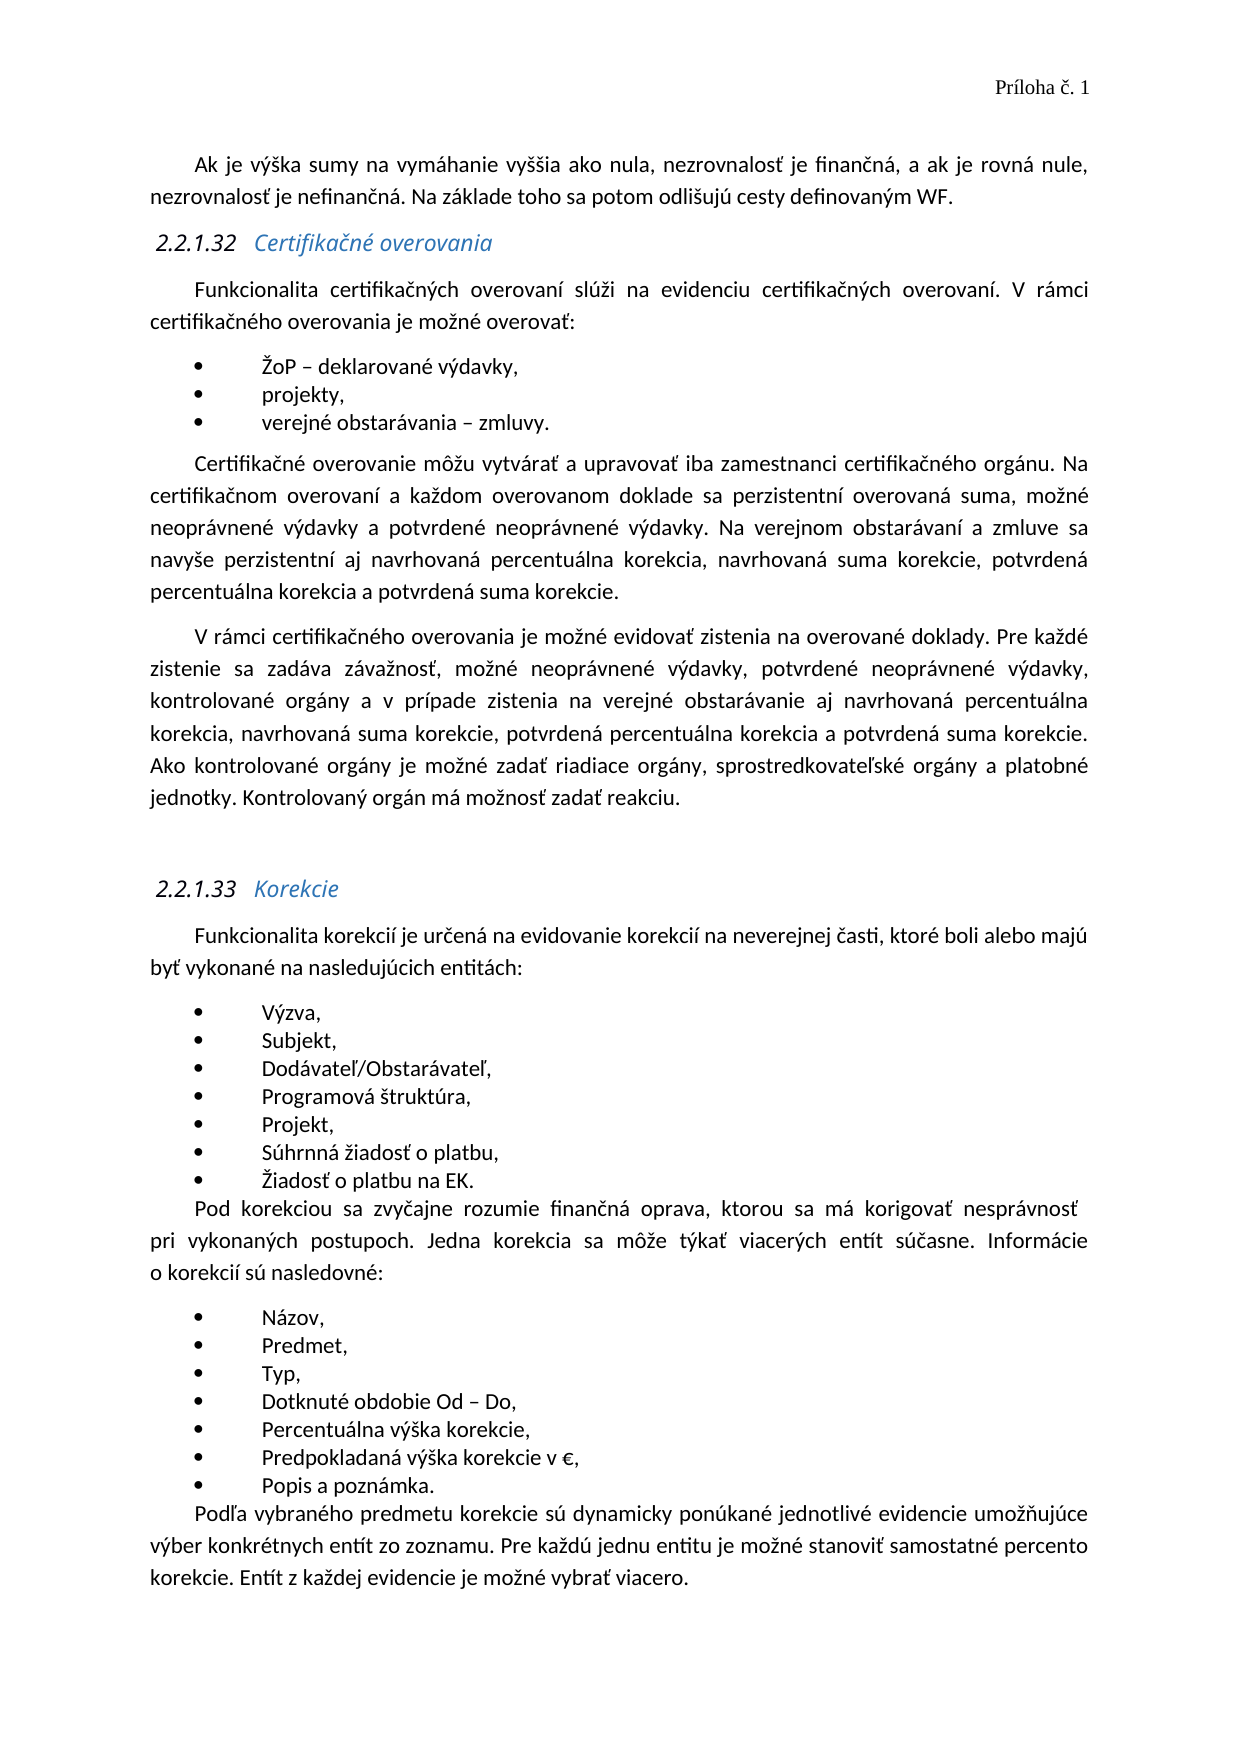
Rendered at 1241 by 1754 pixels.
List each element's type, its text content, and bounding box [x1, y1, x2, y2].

list Výzva, [194, 998, 1090, 1026]
list Predpokladaná výška korekcie v €, [194, 1443, 1090, 1471]
text Ak je výška sumy na vymáhanie vyššia ako nula, nezrovnalosť je finančná, a ak je rovná nule, nezrovnalosť je nefinančná. Na základe toho sa potom odlišujú cesty definovaným WF. [150, 150, 1090, 210]
text Pod korekciou sa zvyčajne rozumie finančná oprava, ktorou sa má korigovať nesprávnosť pri vykonaných postupoch. Jedna korekcia sa môže týkať viacerých entít súčasne. Informácie o korekcií sú nasledovné: [150, 1194, 1090, 1286]
text V rámci certifikačného overovania je možné evidovať zistenia na overované doklady. Pre každé zistenie sa zadáva závažnosť, možné neoprávnené výdavky, potvrdené neoprávnené výdavky, kontrolované orgány a v prípade zistenia na verejné obstarávanie aj navrhovaná percentuálna korekcia, navrhovaná suma korekcie, potvrdená percentuálna korekcia a potvrdená suma korekcie. Ako kontrolované orgány je možné zadať riadiace orgány, sprostredkovateľské orgány a platobné jednotky. Kontrolovaný orgán má možnosť zadať reakciu. [150, 622, 1090, 811]
list Subjekt, [194, 1026, 1090, 1054]
subtitle Korekcie [156, 872, 1090, 904]
list Názov, [194, 1303, 1090, 1331]
text Funkcionalita certifikačných overovaní slúži na evidenciu certifikačných overovaní. V rámci certifikačného overovania je možné overovať: [150, 275, 1090, 336]
list Typ, [194, 1359, 1090, 1387]
list Dotknuté obdobie Od – Do, [194, 1387, 1090, 1415]
list Dodávateľ/Obstarávateľ, [194, 1054, 1090, 1082]
list projekty, [194, 380, 1090, 408]
list Programová štruktúra, [194, 1082, 1090, 1110]
list Popis a poznámka. [194, 1471, 1090, 1499]
list Žiadosť o platbu na EK. [194, 1166, 1090, 1194]
list ŽoP – deklarované výdavky, [194, 352, 1090, 380]
list Percentuálna výška korekcie, [194, 1415, 1090, 1443]
list Súhrnná žiadosť o platbu, [194, 1138, 1090, 1166]
list verejné obstarávania – zmluvy. [194, 408, 1090, 436]
list Predmet, [194, 1331, 1090, 1359]
text Certifikačné overovanie môžu vytvárať a upravovať iba zamestnanci certifikačného orgánu. Na certifikačnom overovaní a každom overovanom doklade sa perzistentní overovaná suma, možné neoprávnené výdavky a potvrdené neoprávnené výdavky. Na verejnom obstarávaní a zmluve sa navyše perzistentní aj navrhovaná percentuálna korekcia, navrhovaná suma korekcie, potvrdená percentuálna korekcia a potvrdená suma korekcie. [150, 449, 1090, 606]
list Projekt, [194, 1110, 1090, 1138]
text Funkcionalita korekcií je určená na evidovanie korekcií na neverejnej časti, ktoré boli alebo majú byť vykonané na nasledujúcich entitách: [150, 921, 1090, 981]
subtitle Certifikačné overovania [156, 227, 1090, 258]
text Podľa vybraného predmetu korekcie sú dynamicky ponúkané jednotlivé evidencie umožňujúce výber konkrétnych entít zo zoznamu. Pre každú jednu entitu je možné stanoviť samostatné percento korekcie. Entít z každej evidencie je možné vybrať viacero. [150, 1499, 1090, 1592]
